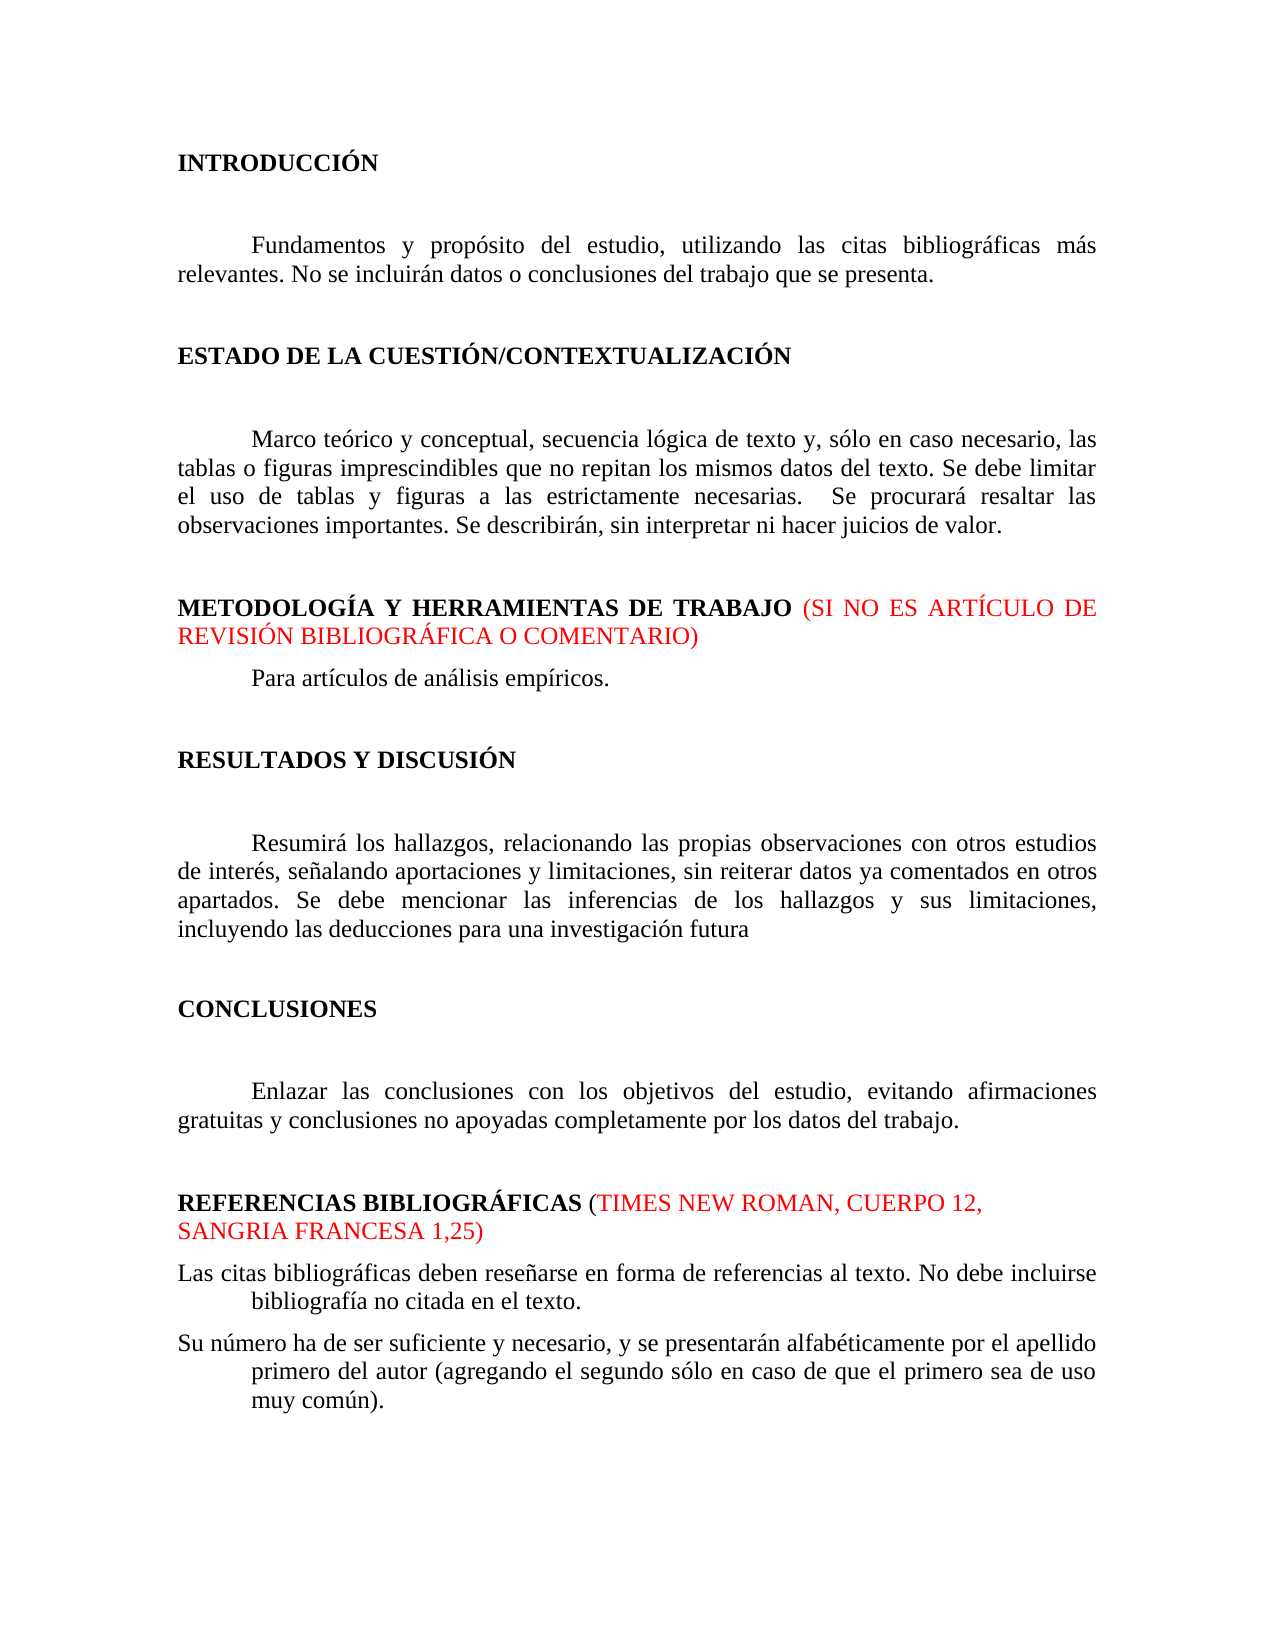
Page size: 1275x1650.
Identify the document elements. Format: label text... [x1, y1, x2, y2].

text Enlazar las conclusiones con los objetivos del estudio, evitando afirmaciones gratuitas y conclusiones no apoyadas completamente por los datos del trabajo. [177, 1076, 1098, 1134]
text Fundamentos y propósito del estudio, utilizando las citas bibliográficas más relevantes. No se incluirán datos o conclusiones del trabajo que se presenta. [177, 230, 1098, 288]
text Su número ha de ser suficiente y necesario, y se presentarán alfabéticamente por el apellido primero del autor (agregando el segundo sólo en caso de que el primero sea de uso muy común). [177, 1328, 1098, 1414]
text Resumirá los hallazgos, relacionando las propias observaciones con otros estudios de interés, señalando aportaciones y limitaciones, sin reiterar datos ya comentados en otros apartados. Se debe mencionar las inferencias de los hallazgos y sus limitaciones, incluyendo las deducciones para una investigación futura [177, 828, 1098, 943]
text RESULTADOS Y DISCUSIÓN [177, 745, 1098, 774]
text REFERENCIAS BIBLIOGRÁFICAS (TIMES NEW ROMAN, CUERPO 12, SANGRIA FRANCESA 1,25) [177, 1188, 1098, 1245]
text ESTADO DE LA CUESTIÓN/CONTEXTUALIZACIÓN [177, 341, 1098, 370]
text INTRODUCCIÓN [177, 148, 1098, 176]
text METODOLOGÍA Y HERRAMIENTAS DE TRABAJO (SI NO ES ARTÍCULO DE REVISIÓN BIBLIOGRÁFICA O COMENTARIO) [177, 593, 1098, 650]
text Las citas bibliográficas deben reseñarse en forma de referencias al texto. No debe incluirse bibliografía no citada en el texto. [177, 1258, 1098, 1315]
text Marco teórico y conceptual, secuencia lógica de texto y, sólo en caso necesario, las tablas o figuras imprescindibles que no repitan los mismos datos del texto. Se debe limitar el uso de tablas y figuras a las estrictamente necesarias. Se procurará resaltar las observaciones importantes. Se describirán, sin interpretar ni hacer juicios de valor. [177, 424, 1098, 539]
text CONCLUSIONES [177, 994, 1098, 1023]
text Para artículos de análisis empíricos. [177, 663, 1098, 691]
